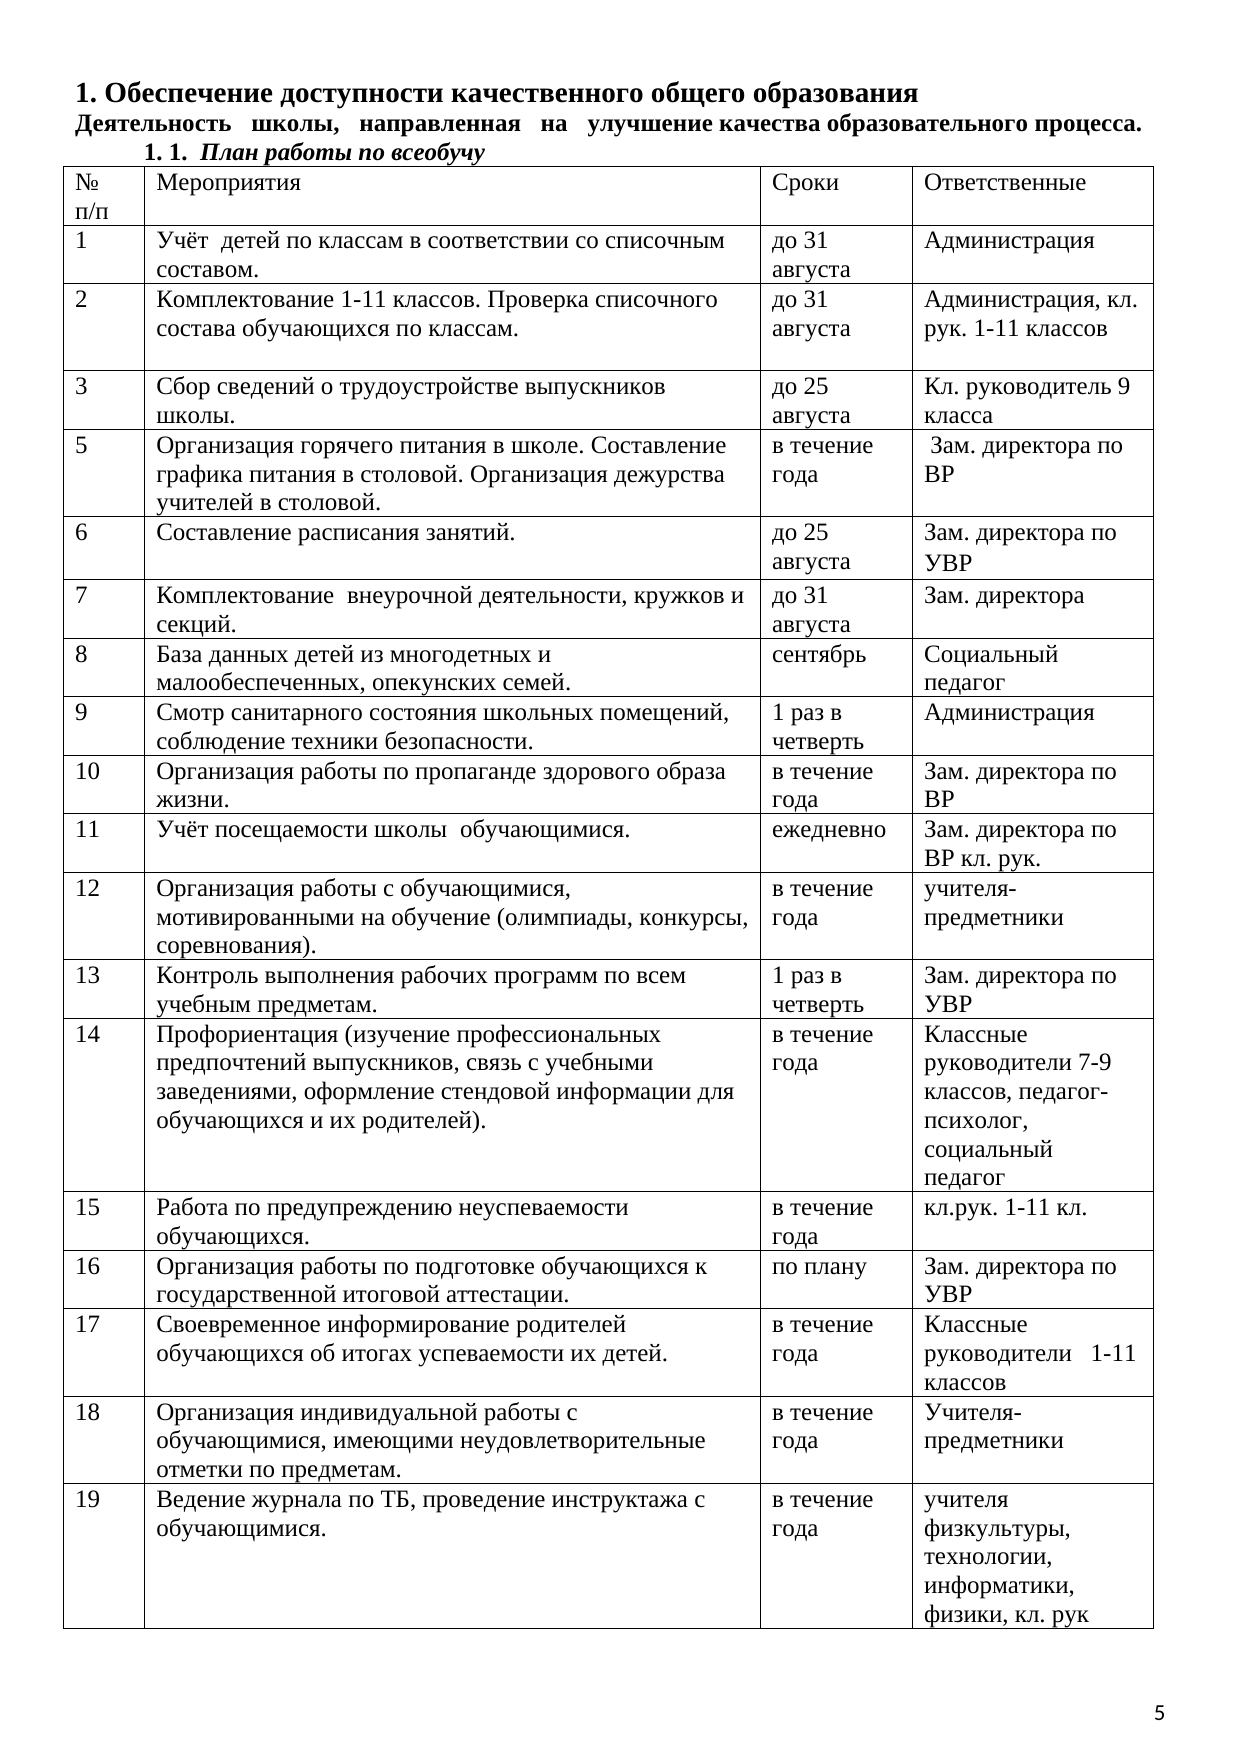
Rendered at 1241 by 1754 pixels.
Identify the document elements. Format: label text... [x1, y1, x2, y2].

table_cell в течение года [761, 430, 912, 516]
table_cell Организация индивидуальной работы с обучающимися, имеющими неудовлетворительные отметки по предметам. [145, 1397, 760, 1483]
table_cell Зам. директора по УВР [913, 1251, 1153, 1308]
table_cell в течение года [761, 873, 912, 959]
table_cell в течение года [761, 1019, 912, 1191]
table_cell 12 [64, 873, 144, 959]
table_cell в течение года [761, 1309, 912, 1396]
table_cell Зам. директора по УВР [913, 517, 1153, 579]
table_cell кл.рук. 1-11 кл. [913, 1192, 1153, 1250]
table_cell 5 [64, 430, 144, 516]
text 1. 1. План работы по всеобучу [75, 137, 1165, 166]
table_cell 7 [64, 580, 144, 638]
table_cell Составление расписания занятий. [145, 517, 760, 579]
table_cell 1 раз в четверть [761, 697, 912, 755]
table_cell 1 раз в четверть [761, 960, 912, 1018]
table_cell 17 [64, 1309, 144, 1396]
table_cell Организация работы с обучающимися, мотивированными на обучение (олимпиады, конкурсы, соревнования). [145, 873, 760, 959]
table_cell 8 [64, 639, 144, 696]
table_cell в течение года [761, 756, 912, 813]
table_cell Контроль выполнения рабочих программ по всем учебным предметам. [145, 960, 760, 1018]
table_cell Комплектование внеурочной деятельности, кружков и секций. [145, 580, 760, 638]
text 1. Обеспечение доступности качественного общего образования [75, 75, 1165, 108]
table_cell Зам. директора по УВР [913, 960, 1153, 1018]
table_cell до 31 августа [761, 284, 912, 370]
table_cell 19 [64, 1484, 144, 1628]
table_cell Смотр санитарного состояния школьных помещений, соблюдение техники безопасности. [145, 697, 760, 755]
table_cell Социальный педагог [913, 639, 1153, 696]
table_cell до 25 августа [761, 517, 912, 579]
table_cell в течение года [761, 1484, 912, 1628]
table_cell Зам. директора по ВР кл. рук. [913, 814, 1153, 872]
table_header Мероприятия [145, 167, 760, 224]
table_cell до 31 августа [761, 580, 912, 638]
table_cell 14 [64, 1019, 144, 1191]
table_cell 16 [64, 1251, 144, 1308]
table_cell до 31 августа [761, 226, 912, 283]
table_cell 13 [64, 960, 144, 1018]
table_cell Сбор сведений о трудоустройстве выпускников школы. [145, 371, 760, 429]
table_cell Зам. директора по ВР [913, 756, 1153, 813]
table_cell Организация работы по подготовке обучающихся к государственной итоговой аттестации. [145, 1251, 760, 1308]
table_cell Профориентация (изучение профессиональных предпочтений выпускников, связь с учебными заведениями, оформление стендовой информации для обучающихся и их родителей). [145, 1019, 760, 1191]
table_cell в течение года [761, 1192, 912, 1250]
table_cell Кл. руководитель 9 класса [913, 371, 1153, 429]
table_cell 15 [64, 1192, 144, 1250]
table_cell Ведение журнала по ТБ, проведение инструктажа с обучающимися. [145, 1484, 760, 1628]
table_header № п/п [64, 167, 144, 224]
table_cell по плану [761, 1251, 912, 1308]
table_cell Учителя-предметники [913, 1397, 1153, 1483]
table_header Сроки [761, 167, 912, 224]
text Деятельность школы, направленная на улучшение качества образовательного процесса. [75, 108, 1165, 137]
table_header Ответственные [913, 167, 1153, 224]
table_cell Своевременное информирование родителей обучающихся об итогах успеваемости их детей. [145, 1309, 760, 1396]
table_cell Организация горячего питания в школе. Составление графика питания в столовой. Организация дежурства учителей в столовой. [145, 430, 760, 516]
table_cell учителя-предметники [913, 873, 1153, 959]
table_cell учителя физкультуры, технологии, информатики, физики, кл. рук [913, 1484, 1153, 1628]
table_cell до 25 августа [761, 371, 912, 429]
table_cell Администрация [913, 697, 1153, 755]
table_cell Комплектование 1-11 классов. Проверка списочного состава обучающихся по классам. [145, 284, 760, 370]
table_cell Классные руководители 1-11 классов [913, 1309, 1153, 1396]
table_cell ежедневно [761, 814, 912, 872]
table_cell 2 [64, 284, 144, 370]
table_cell Классные руководители 7-9 классов, педагог-психолог, социальный педагог [913, 1019, 1153, 1191]
table_cell Зам. директора [913, 580, 1153, 638]
table_cell 6 [64, 517, 144, 579]
table_cell Зам. директора по ВР [913, 430, 1153, 516]
table_cell сентябрь [761, 639, 912, 696]
table_cell 9 [64, 697, 144, 755]
table_cell Администрация [913, 226, 1153, 283]
table_cell Работа по предупреждению неуспеваемости обучающихся. [145, 1192, 760, 1250]
table_cell Администрация, кл. рук. 1-11 классов [913, 284, 1153, 370]
table_cell 11 [64, 814, 144, 872]
table_cell 10 [64, 756, 144, 813]
table_cell 18 [64, 1397, 144, 1483]
table_cell в течение года [761, 1397, 912, 1483]
table_cell Учёт посещаемости школы обучающимися. [145, 814, 760, 872]
table_cell 3 [64, 371, 144, 429]
table_cell Учёт детей по классам в соответствии со списочным составом. [145, 226, 760, 283]
table_cell 1 [64, 226, 144, 283]
table_cell База данных детей из многодетных и малообеспеченных, опекунских семей. [145, 639, 760, 696]
table_cell Организация работы по пропаганде здорового образа жизни. [145, 756, 760, 813]
